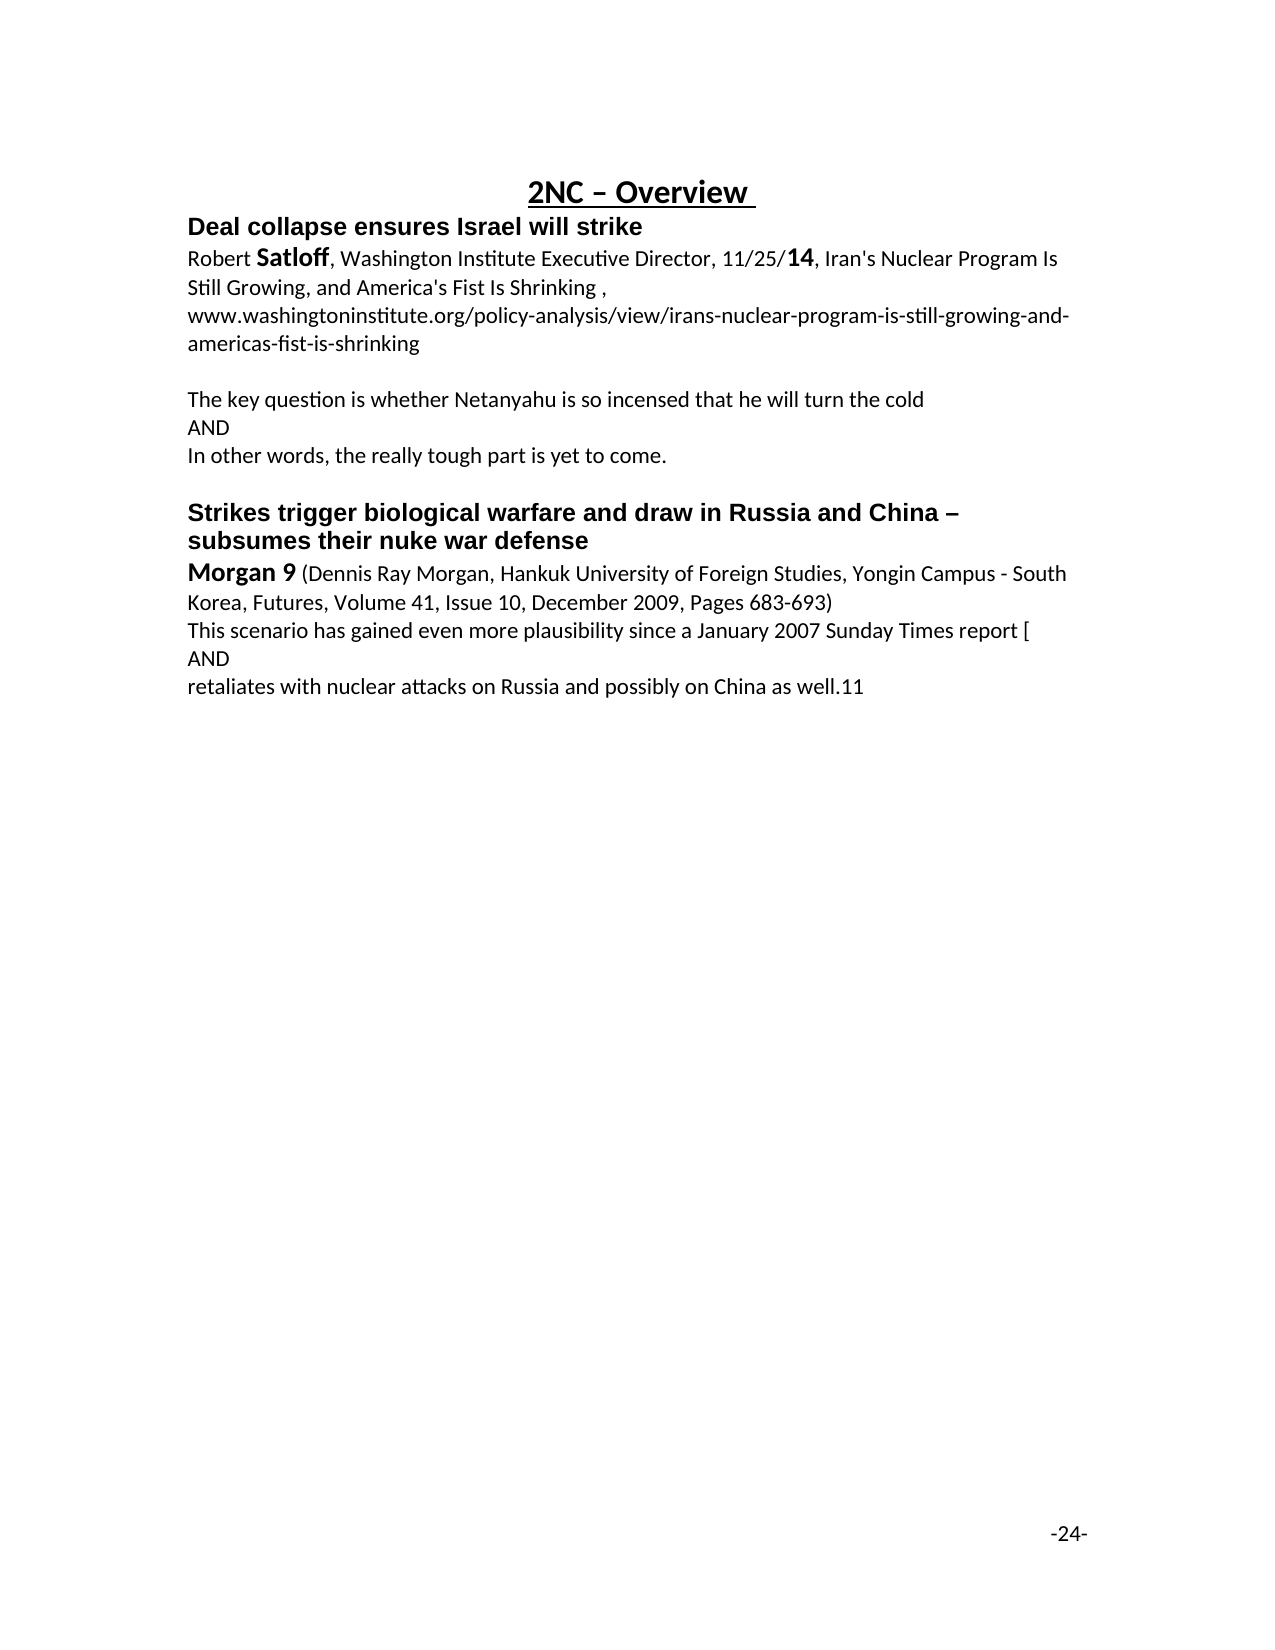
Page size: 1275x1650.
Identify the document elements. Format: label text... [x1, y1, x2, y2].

subtitle 2NC – Overview [187, 171, 1087, 212]
text Deal collapse ensures Israel will strike [187, 212, 1087, 240]
text Strikes trigger biological warfare and draw in Russia and China – subsumes their nuke war defense [187, 497, 1087, 555]
text AND [187, 413, 1087, 441]
text The key question is whether Netanyahu is so incensed that he will turn the cold [187, 385, 1087, 413]
text In other words, the really tough part is yet to come. [187, 441, 1087, 469]
text Robert Satloff, Washington Institute Executive Director, 11/25/14, Iran's Nuclear Program Is Still Growing, and America's Fist Is Shrinking , www.washingtoninstitute.org/policy-analysis/view/irans-nuclear-program-is-still-growing-and-americas-fist-is-shrinking [187, 240, 1087, 357]
text This scenario has gained even more plausibility since a January 2007 Sunday Times report [ [187, 616, 1087, 644]
text retaliates with nuclear attacks on Russia and possibly on China as well.11 [187, 672, 1087, 700]
text AND [187, 644, 1087, 672]
text Morgan 9 (Dennis Ray Morgan, Hankuk University of Foreign Studies, Yongin Campus - South Korea, Futures, Volume 41, Issue 10, December 2009, Pages 683-693) [187, 555, 1087, 616]
